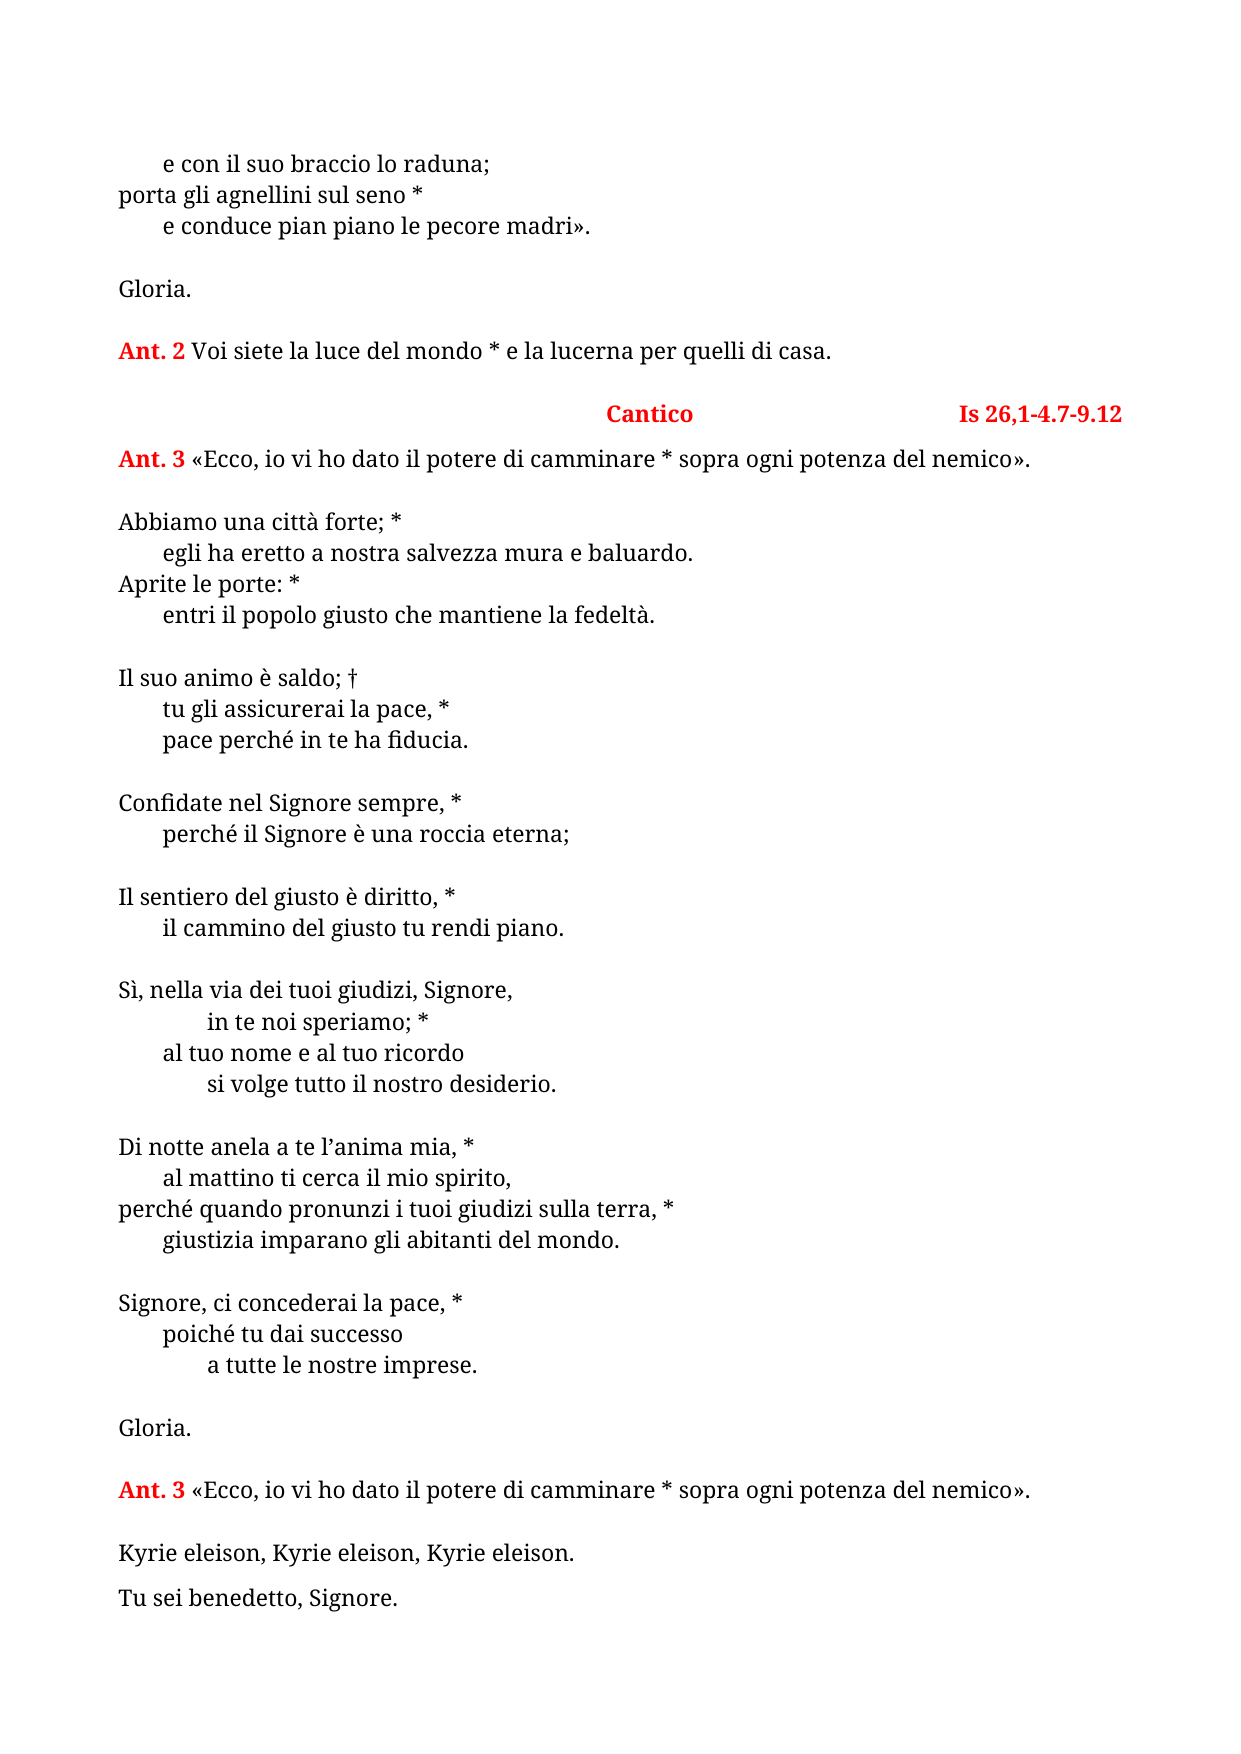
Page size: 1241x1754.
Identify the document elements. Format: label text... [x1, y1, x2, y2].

text entri il popolo giusto che mantiene la fedeltà. [118, 599, 1122, 631]
text Gloria. [118, 273, 1122, 304]
text tu gli assicurerai la pace, * [118, 693, 1122, 724]
text Signore, ci concederai la pace, * [118, 1287, 1122, 1318]
text al mattino ti cerca il mio spirito, [118, 1162, 1122, 1193]
text il cammino del giusto tu rendi piano. [118, 912, 1122, 943]
text Il suo animo è saldo; † [118, 662, 1122, 693]
text Il sentiero del giusto è diritto, * [118, 881, 1122, 912]
text e con il suo braccio lo raduna; [118, 148, 1122, 179]
text Tu sei benedetto, Signore. [118, 1582, 1122, 1613]
text Aprite le porte: * [118, 568, 1122, 599]
text in te noi speriamo; * [118, 1006, 1122, 1037]
text Abbiamo una città forte; * [118, 506, 1122, 537]
text poiché tu dai successo [118, 1318, 1122, 1349]
text pace perché in te ha fiducia. [118, 724, 1122, 756]
text Confidate nel Signore sempre, * [118, 787, 1122, 818]
text egli ha eretto a nostra salvezza mura e baluardo. [118, 537, 1122, 568]
text giustizia imparano gli abitanti del mondo. [118, 1224, 1122, 1256]
text Cantico Is 26,1-4.7-9.12 [118, 398, 1122, 429]
text Sì, nella via dei tuoi giudizi, Signore, [118, 974, 1122, 1006]
text perché il Signore è una roccia eterna; [118, 818, 1122, 849]
text Ant. 3 «Ecco, io vi ho dato il potere di camminare * sopra ogni potenza del nemico». [118, 1474, 1122, 1506]
text Di notte anela a te l’anima mia, * [118, 1131, 1122, 1162]
text Ant. 3 «Ecco, io vi ho dato il potere di camminare * sopra ogni potenza del nemico». [118, 443, 1122, 474]
text porta gli agnellini sul seno * [118, 179, 1122, 210]
text a tutte le nostre imprese. [118, 1349, 1122, 1381]
text si volge tutto il nostro desiderio. [118, 1068, 1122, 1099]
text al tuo nome e al tuo ricordo [118, 1037, 1122, 1068]
text Ant. 2 Voi siete la luce del mondo * e la lucerna per quelli di casa. [118, 335, 1122, 366]
text Gloria. [118, 1412, 1122, 1443]
text e conduce pian piano le pecore madri». [118, 210, 1122, 241]
text perché quando pronunzi i tuoi giudizi sulla terra, * [118, 1193, 1122, 1224]
text Kyrie eleison, Kyrie eleison, Kyrie eleison. [118, 1537, 1122, 1568]
